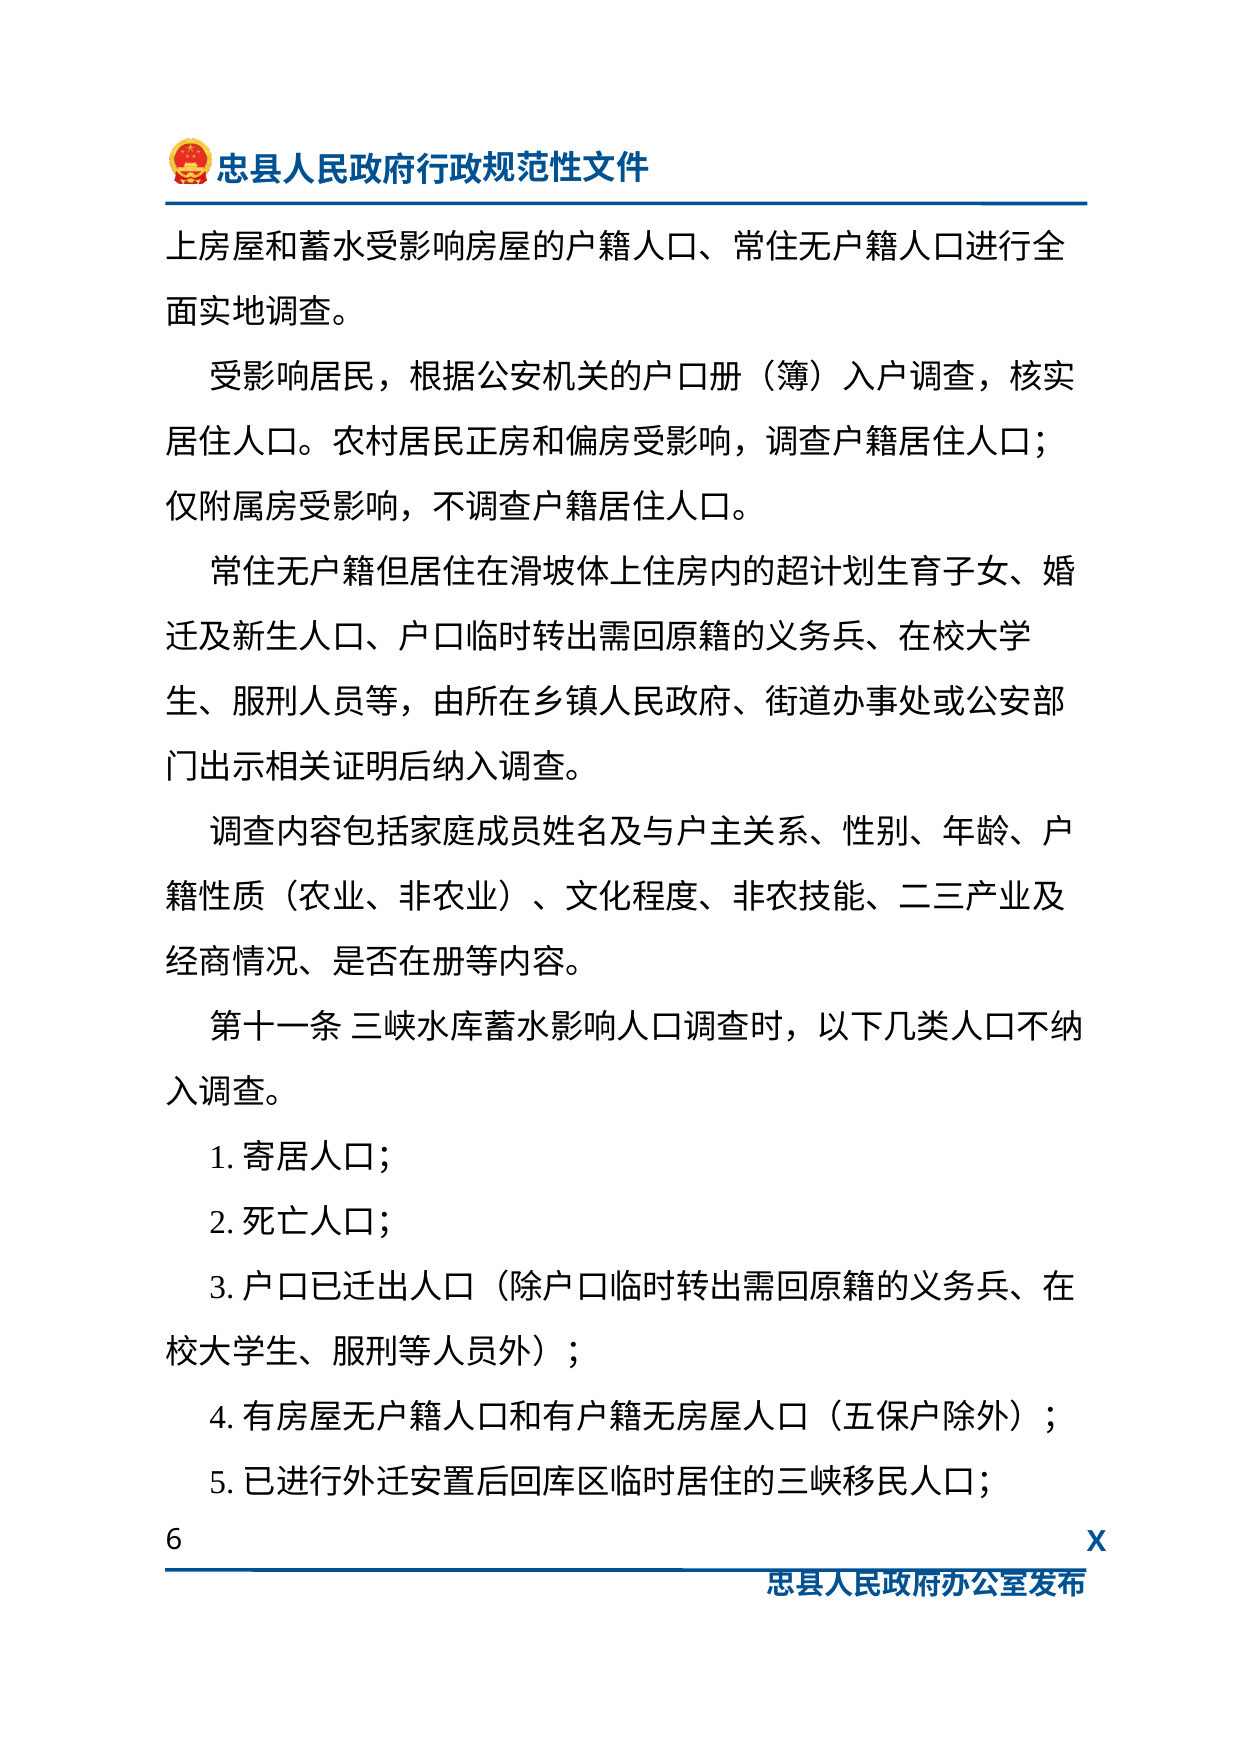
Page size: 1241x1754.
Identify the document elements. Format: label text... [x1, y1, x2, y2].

text 受影响居民，根据公安机关的户口册（簿）入户调查，核实居住人口。农村居民正房和偏房受影响，调查户籍居住人口；仅附属房受影响，不调查户籍居住人口。 [165, 341, 1087, 536]
picture [165, 136, 216, 188]
text 5. 已进行外迁安置后回库区临时居住的三峡移民人口； [165, 1446, 1087, 1511]
text 调查内容包括家庭成员姓名及与户主关系、性别、年龄、户籍性质（农业、非农业）、文化程度、非农技能、二三产业及经商情况、是否在册等内容。 [165, 796, 1087, 991]
text 1. 寄居人口； [165, 1121, 1087, 1186]
text 2. 死亡人口； [165, 1186, 1087, 1251]
text 第十条 三峡水库蓄水影响人口调查时，本着“实事求是、以人为本、安全第一、遵循意愿、不重不漏”的原则，对地灾点上房屋和蓄水受影响房屋的户籍人口、常住无户籍人口进行全面实地调查。 [165, 211, 1087, 341]
text 第十一条 三峡水库蓄水影响人口调查时，以下几类人口不纳入调查。 [165, 991, 1087, 1121]
text 常住无户籍但居住在滑坡体上住房内的超计划生育子女、婚迁及新生人口、户口临时转出需回原籍的义务兵、在校大学生、服刑人员等，由所在乡镇人民政府、街道办事处或公安部门出示相关证明后纳入调查。 [165, 536, 1087, 796]
text 3. 户口已迁出人口（除户口临时转出需回原籍的义务兵、在校大学生、服刑等人员外）； [165, 1251, 1087, 1381]
text 4. 有房屋无户籍人口和有户籍无房屋人口（五保户除外）； [165, 1381, 1087, 1446]
